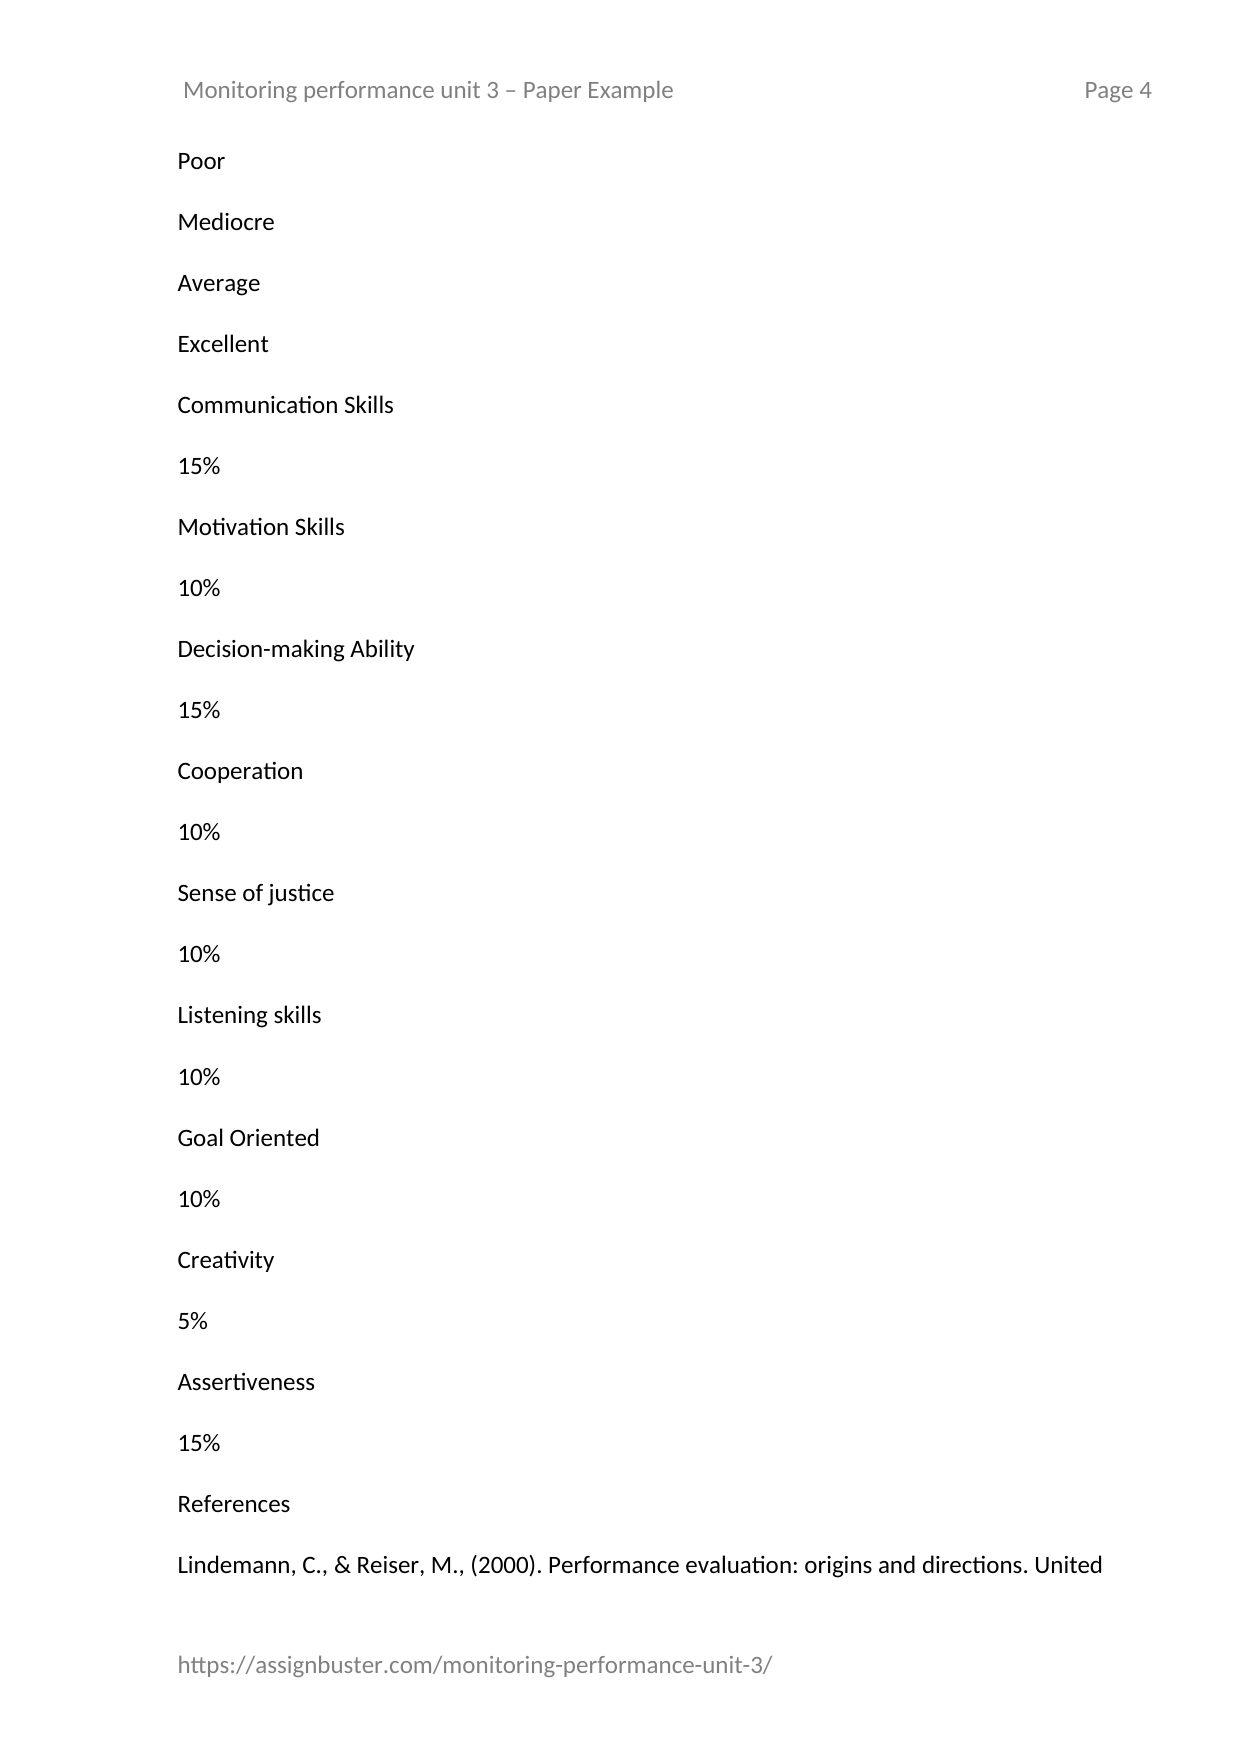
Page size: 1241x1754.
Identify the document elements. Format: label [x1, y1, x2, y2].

text [177, 145, 1152, 1579]
